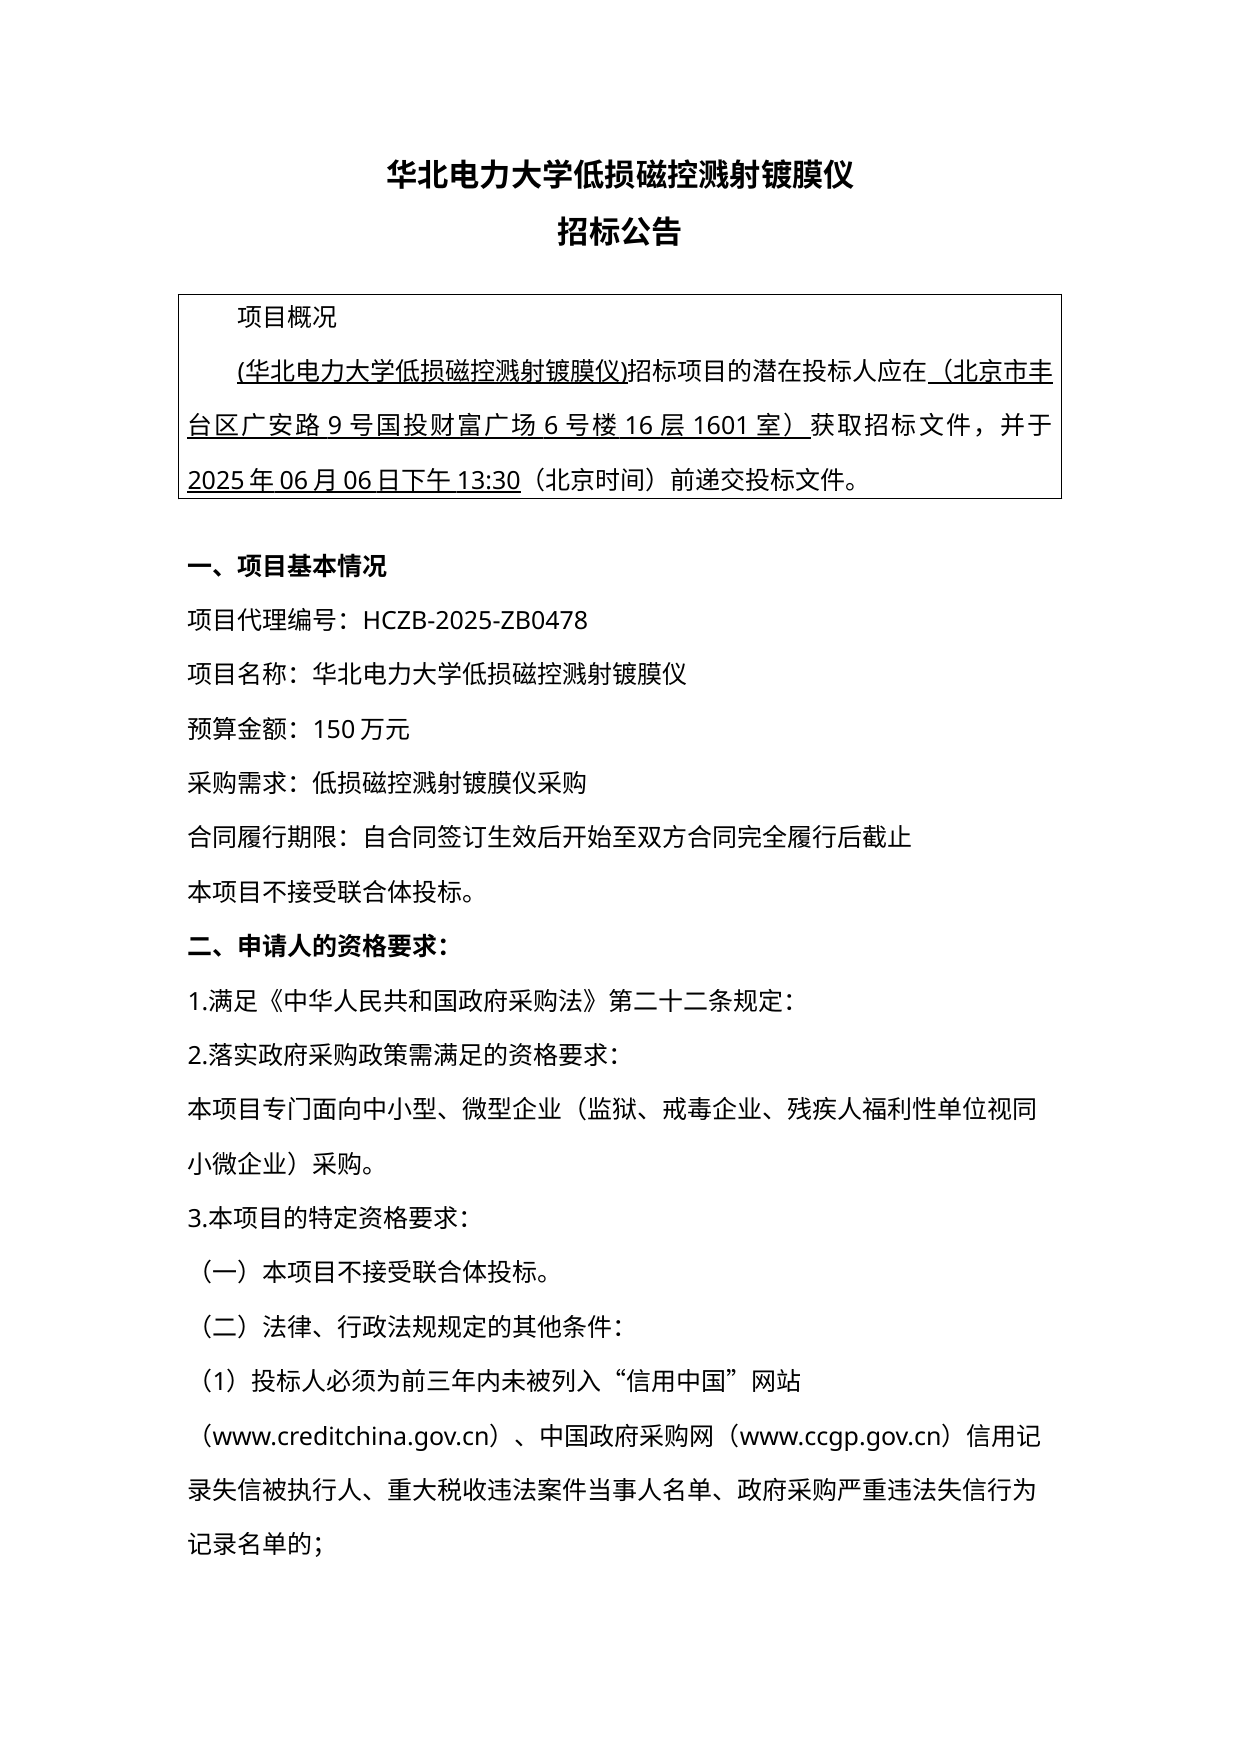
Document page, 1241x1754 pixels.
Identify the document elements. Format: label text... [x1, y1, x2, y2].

text 项目概况 [179, 295, 1061, 333]
text (华北电力大学低损磁控溅射镀膜仪)招标项目的潜在投标人应在（北京市丰台区广安路9号国投财富广场6号楼16层1601室）获取招标文件，并于2025年06月06日下午13:30（北京时间）前递交投标文件。 [179, 348, 1061, 498]
text 合同履行期限：自合同签订生效后开始至双方合同完全履行后截止 [187, 818, 1053, 854]
text 一、项目基本情况 [187, 546, 1053, 582]
text 1.满足《中华人民共和国政府采购法》第二十二条规定： [187, 981, 1053, 1017]
text （一）本项目不接受联合体投标。 [187, 1253, 1053, 1289]
text 二、申请人的资格要求： [187, 927, 1053, 963]
text 本项目不接受联合体投标。 [187, 872, 1053, 908]
text （二）法律、行政法规规定的其他条件： [187, 1307, 1053, 1343]
text 2.落实政府采购政策需满足的资格要求： [187, 1035, 1053, 1072]
text 项目代理编号：HCZB-2025-ZB0478 [187, 600, 1053, 637]
text 华北电力大学低损磁控溅射镀膜仪 [187, 150, 1053, 195]
text 采购需求：低损磁控溅射镀膜仪采购 [187, 763, 1053, 800]
text 项目名称：华北电力大学低损磁控溅射镀膜仪 [187, 655, 1053, 691]
text 预算金额：150万元 [187, 709, 1053, 745]
text 3.本项目的特定资格要求： [187, 1198, 1053, 1235]
text （1）投标人必须为前三年内未被列入“信用中国”网站（www.creditchina.gov.cn）、中国政府采购网（www.ccgp.gov.cn）信用记录失信被执行人、重大税收违法案件当事人名单、政府采购严重违法失信行为记录名单的； [187, 1362, 1053, 1561]
text 招标公告 [187, 208, 1053, 253]
text 本项目专门面向中小型、微型企业（监狱、戒毒企业、残疾人福利性单位视同小微企业）采购。 [187, 1090, 1053, 1180]
